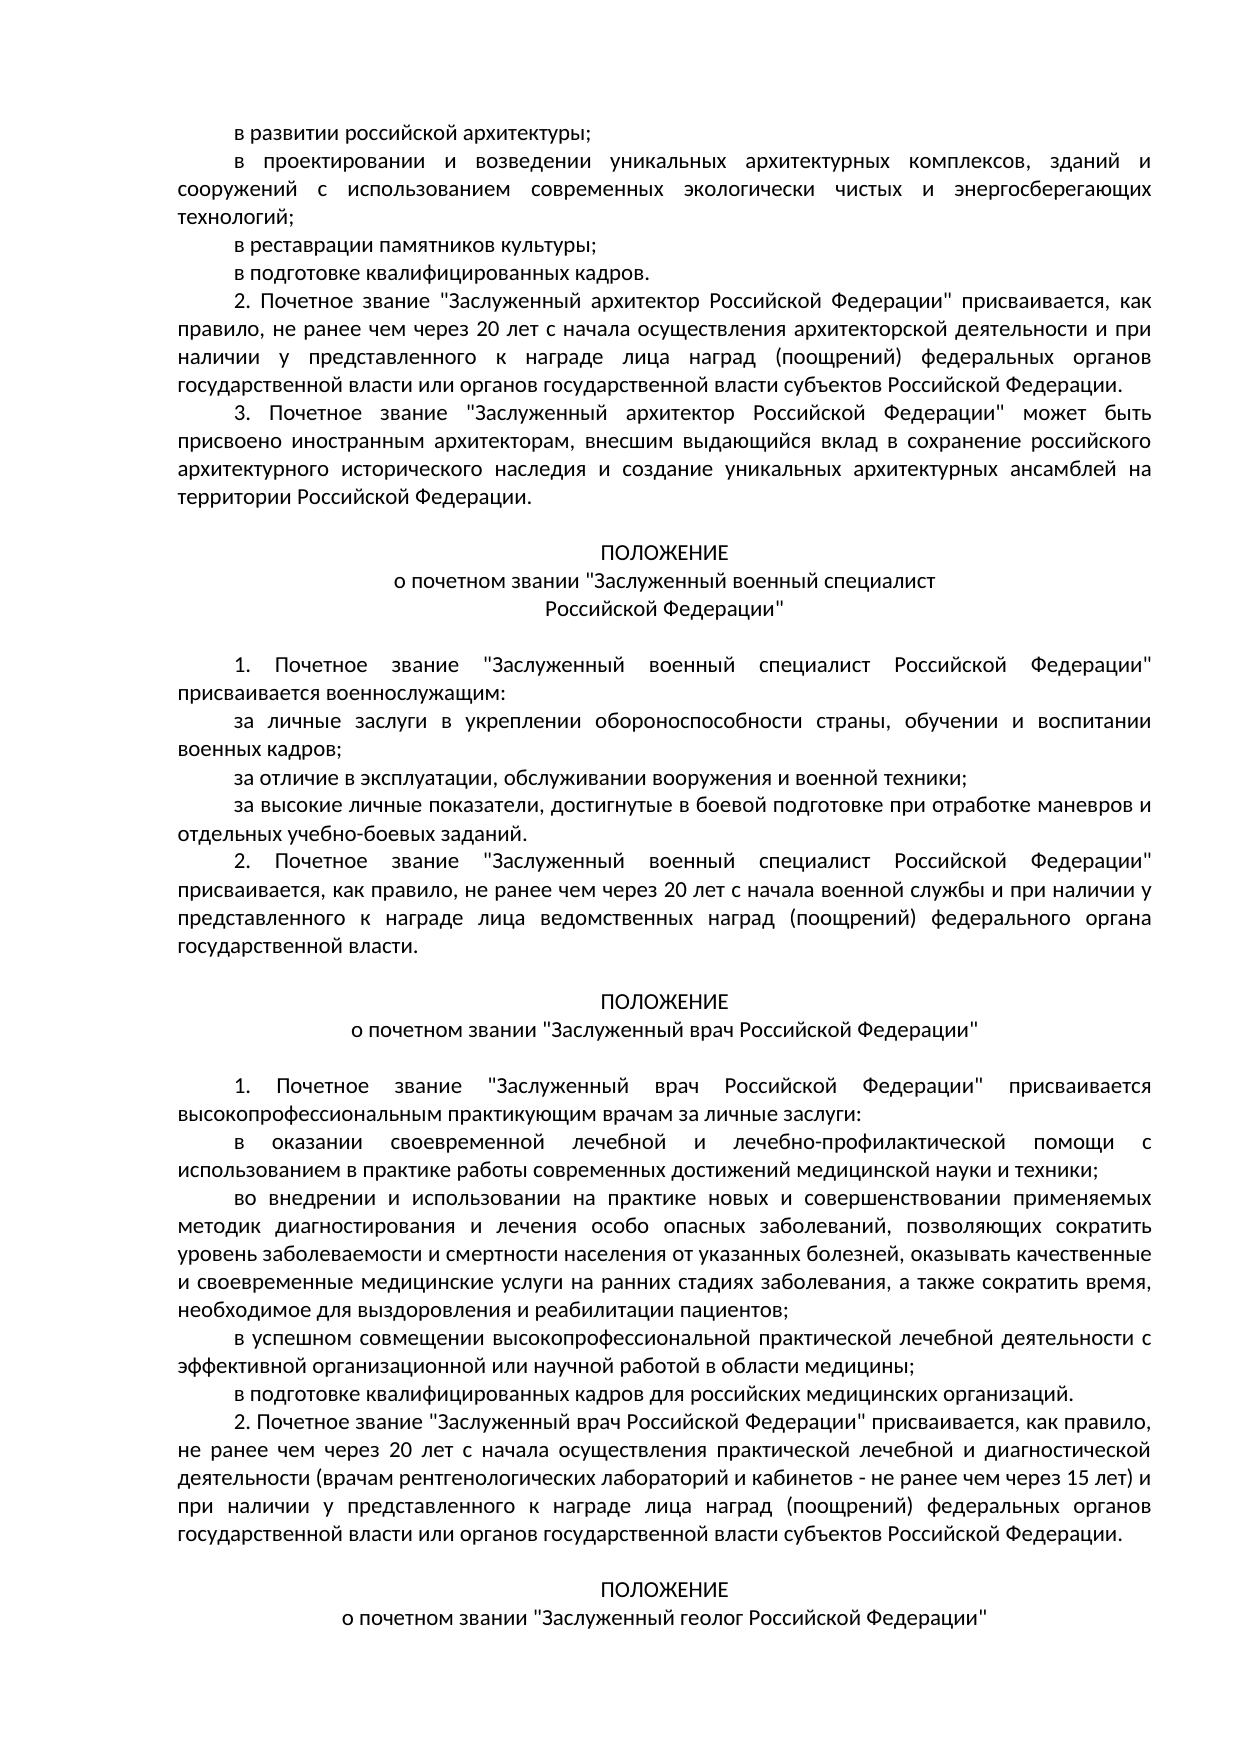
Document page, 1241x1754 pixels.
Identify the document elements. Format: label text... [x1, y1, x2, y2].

text 3. Почетное звание "Заслуженный архитектор Российской Федерации" может быть присвоено иностранным архитекторам, внесшим выдающийся вклад в сохранение российского архитектурного исторического наследия и создание уникальных архитектурных ансамблей на территории Российской Федерации. [177, 398, 1152, 510]
text ПОЛОЖЕНИЕ [177, 538, 1152, 566]
text в успешном совмещении высокопрофессиональной практической лечебной деятельности с эффективной организационной или научной работой в области медицины; [177, 1323, 1152, 1379]
text о почетном звании "Заслуженный военный специалист [177, 566, 1152, 594]
text 2. Почетное звание "Заслуженный архитектор Российской Федерации" присваивается, как правило, не ранее чем через 20 лет с начала осуществления архитекторской деятельности и при наличии у представленного к награде лица наград (поощрений) федеральных органов государственной власти или органов государственной власти субъектов Российской Федерации. [177, 286, 1152, 398]
text за высокие личные показатели, достигнутые в боевой подготовке при отработке маневров и отдельных учебно-боевых заданий. [177, 791, 1152, 847]
text 1. Почетное звание "Заслуженный военный специалист Российской Федерации" присваивается военнослужащим: [177, 651, 1152, 707]
text за отличие в эксплуатации, обслуживании вооружения и военной техники; [177, 763, 1152, 791]
text 2. Почетное звание "Заслуженный военный специалист Российской Федерации" присваивается, как правило, не ранее чем через 20 лет с начала военной службы и при наличии у представленного к награде лица ведомственных наград (поощрений) федерального органа государственной власти. [177, 847, 1152, 959]
text о почетном звании "Заслуженный врач Российской Федерации" [177, 1015, 1152, 1043]
text за личные заслуги в укреплении обороноспособности страны, обучении и воспитании военных кадров; [177, 707, 1152, 763]
text в оказании своевременной лечебной и лечебно-профилактической помощи с использованием в практике работы современных достижений медицинской науки и техники; [177, 1127, 1152, 1183]
text в развитии российской архитектуры; [177, 118, 1152, 146]
text о почетном звании "Заслуженный геолог Российской Федерации" [177, 1603, 1152, 1631]
text во внедрении и использовании на практике новых и совершенствовании применяемых методик диагностирования и лечения особо опасных заболеваний, позволяющих сократить уровень заболеваемости и смертности населения от указанных болезней, оказывать качественные и своевременные медицинские услуги на ранних стадиях заболевания, а также сократить время, необходимое для выздоровления и реабилитации пациентов; [177, 1183, 1152, 1323]
text 1. Почетное звание "Заслуженный врач Российской Федерации" присваивается высокопрофессиональным практикующим врачам за личные заслуги: [177, 1071, 1152, 1127]
text ПОЛОЖЕНИЕ [177, 987, 1152, 1015]
text в проектировании и возведении уникальных архитектурных комплексов, зданий и сооружений с использованием современных экологически чистых и энергосберегающих технологий; [177, 146, 1152, 230]
text в подготовке квалифицированных кадров для российских медицинских организаций. [177, 1379, 1152, 1407]
text в реставрации памятников культуры; [177, 230, 1152, 258]
text 2. Почетное звание "Заслуженный врач Российской Федерации" присваивается, как правило, не ранее чем через 20 лет с начала осуществления практической лечебной и диагностической деятельности (врачам рентгенологических лабораторий и кабинетов - не ранее чем через 15 лет) и при наличии у представленного к награде лица наград (поощрений) федеральных органов государственной власти или органов государственной власти субъектов Российской Федерации. [177, 1407, 1152, 1547]
text ПОЛОЖЕНИЕ [177, 1575, 1152, 1603]
text в подготовке квалифицированных кадров. [177, 258, 1152, 286]
text Российской Федерации" [177, 594, 1152, 622]
